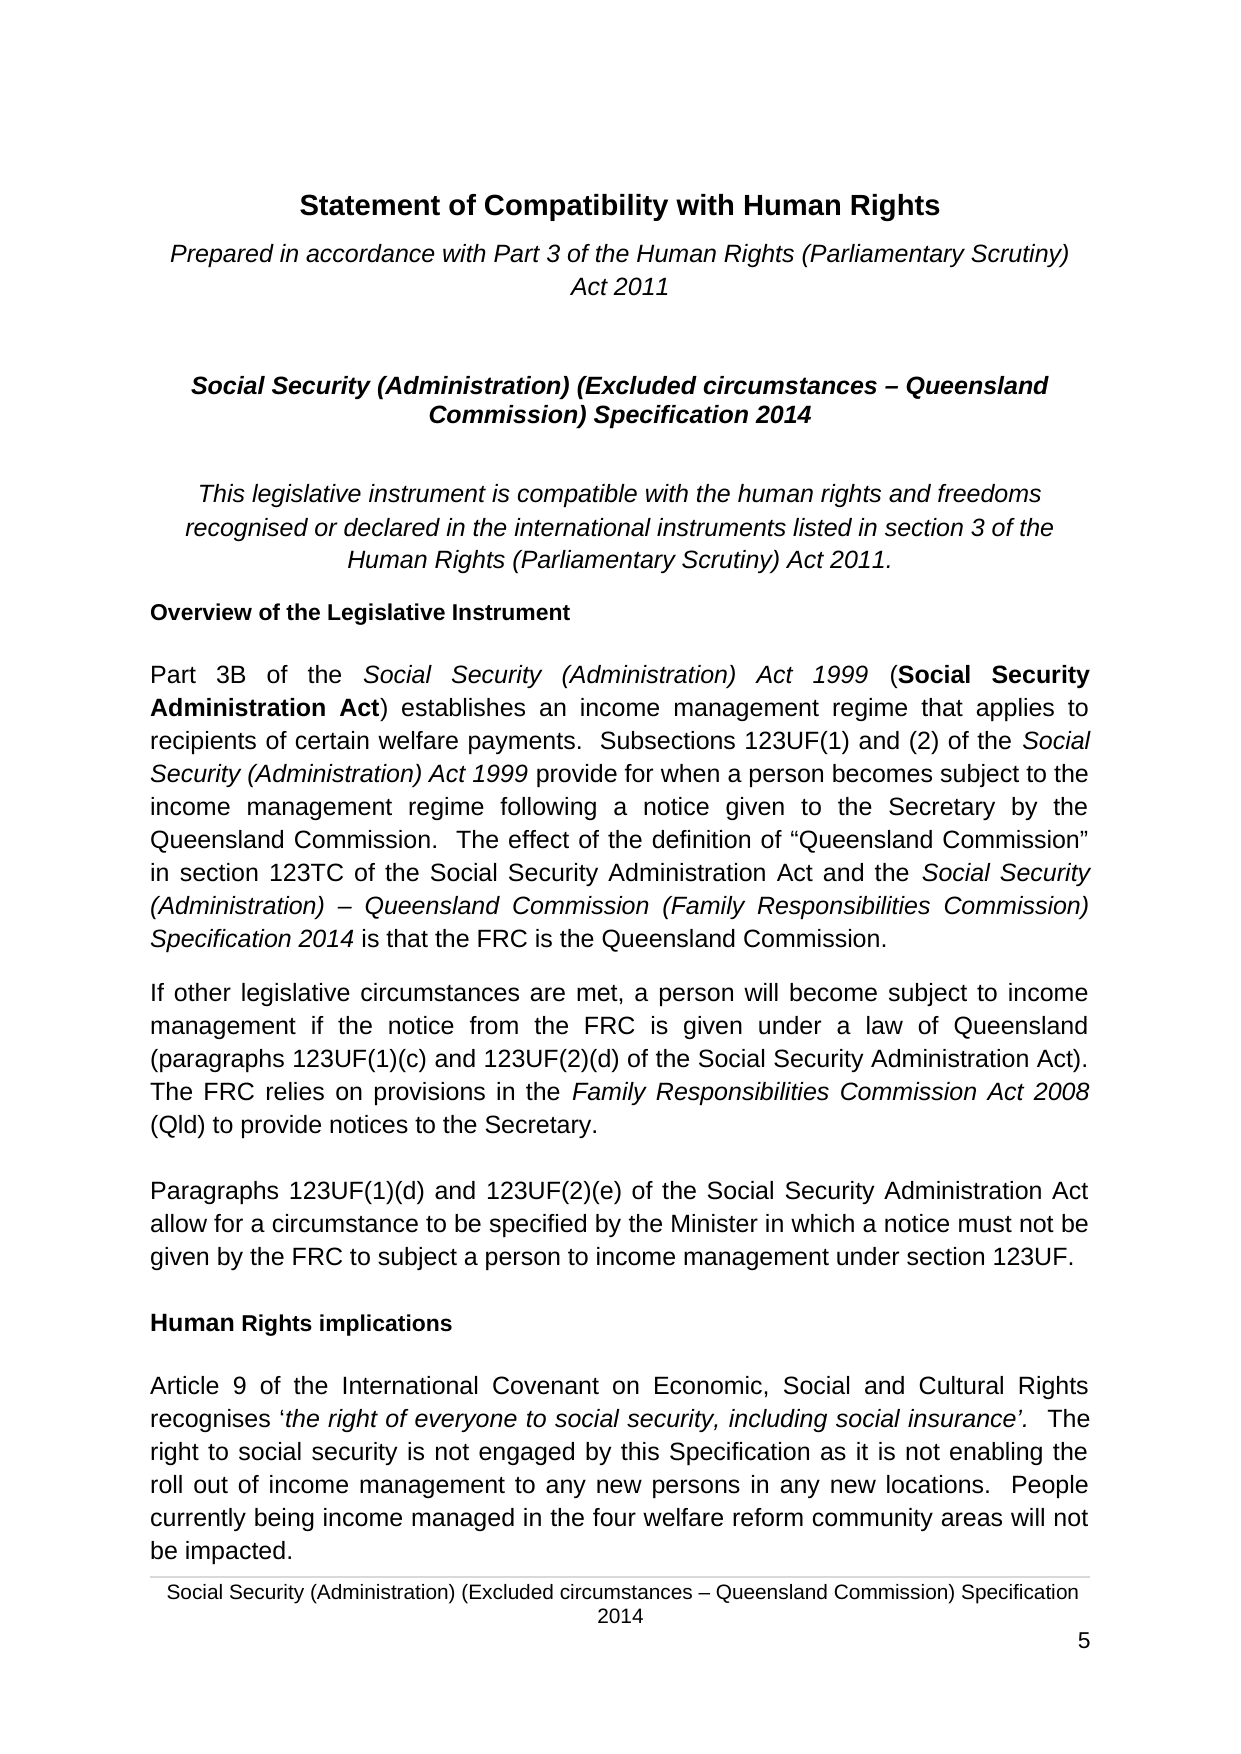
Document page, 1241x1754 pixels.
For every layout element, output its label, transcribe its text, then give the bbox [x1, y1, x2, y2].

text Paragraphs 123UF(1)(d) and 123UF(2)(e) of the Social Security Administration Act allow for a circumstance to be specified by the Minister in which a notice must not be given by the FRC to subject a person to income management under section 123UF. [150, 1176, 1090, 1271]
text This legislative instrument is compatible with the human rights and freedoms recognised or declared in the international instruments listed in section 3 of the Human Rights (Parliamentary Scrutiny) Act 2011. [150, 479, 1090, 574]
text Overview of the Legislative Instrument [150, 599, 1090, 626]
text Statement of Compatibility with Human Rights [150, 187, 1090, 221]
text If other legislative circumstances are met, a person will become subject to income management if the notice from the FRC is given under a law of Queensland (paragraphs 123UF(1)(c) and 123UF(2)(d) of the Social Security Administration Act). The FRC relies on provisions in the Family Responsibilities Commission Act 2008 (Qld) to provide notices to the Secretary. [150, 978, 1090, 1139]
text Human Rights implications [150, 1308, 1090, 1337]
text Article 9 of the International Covenant on Economic, Social and Cultural Rights recognises ‘the right of everyone to social security, including social insurance’. The right to social security is not engaged by this Specification as it is not enabling the roll out of income management to any new persons in any new locations. People currently being income managed in the four welfare reform community areas will not be impacted. [150, 1371, 1090, 1565]
text Prepared in accordance with Part 3 of the Human Rights (Parliamentary Scrutiny) Act 2011 [150, 238, 1090, 300]
text Social Security (Administration) (Excluded circumstances – Queensland Commission) Specification 2014 [150, 371, 1090, 428]
text Part 3B of the Social Security (Administration) Act 1999 (Social Security Administration Act) establishes an income management regime that applies to recipients of certain welfare payments. Subsections 123UF(1) and (2) of the Social Security (Administration) Act 1999 provide for when a person becomes subject to the income management regime following a notice given to the Secretary by the Queensland Commission. The effect of the definition of “Queensland Commission” in section 123TC of the Social Security Administration Act and the Social Security (Administration) – Queensland Commission (Family Responsibilities Commission) Specification 2014 is that the FRC is the Queensland Commission. [150, 660, 1090, 953]
